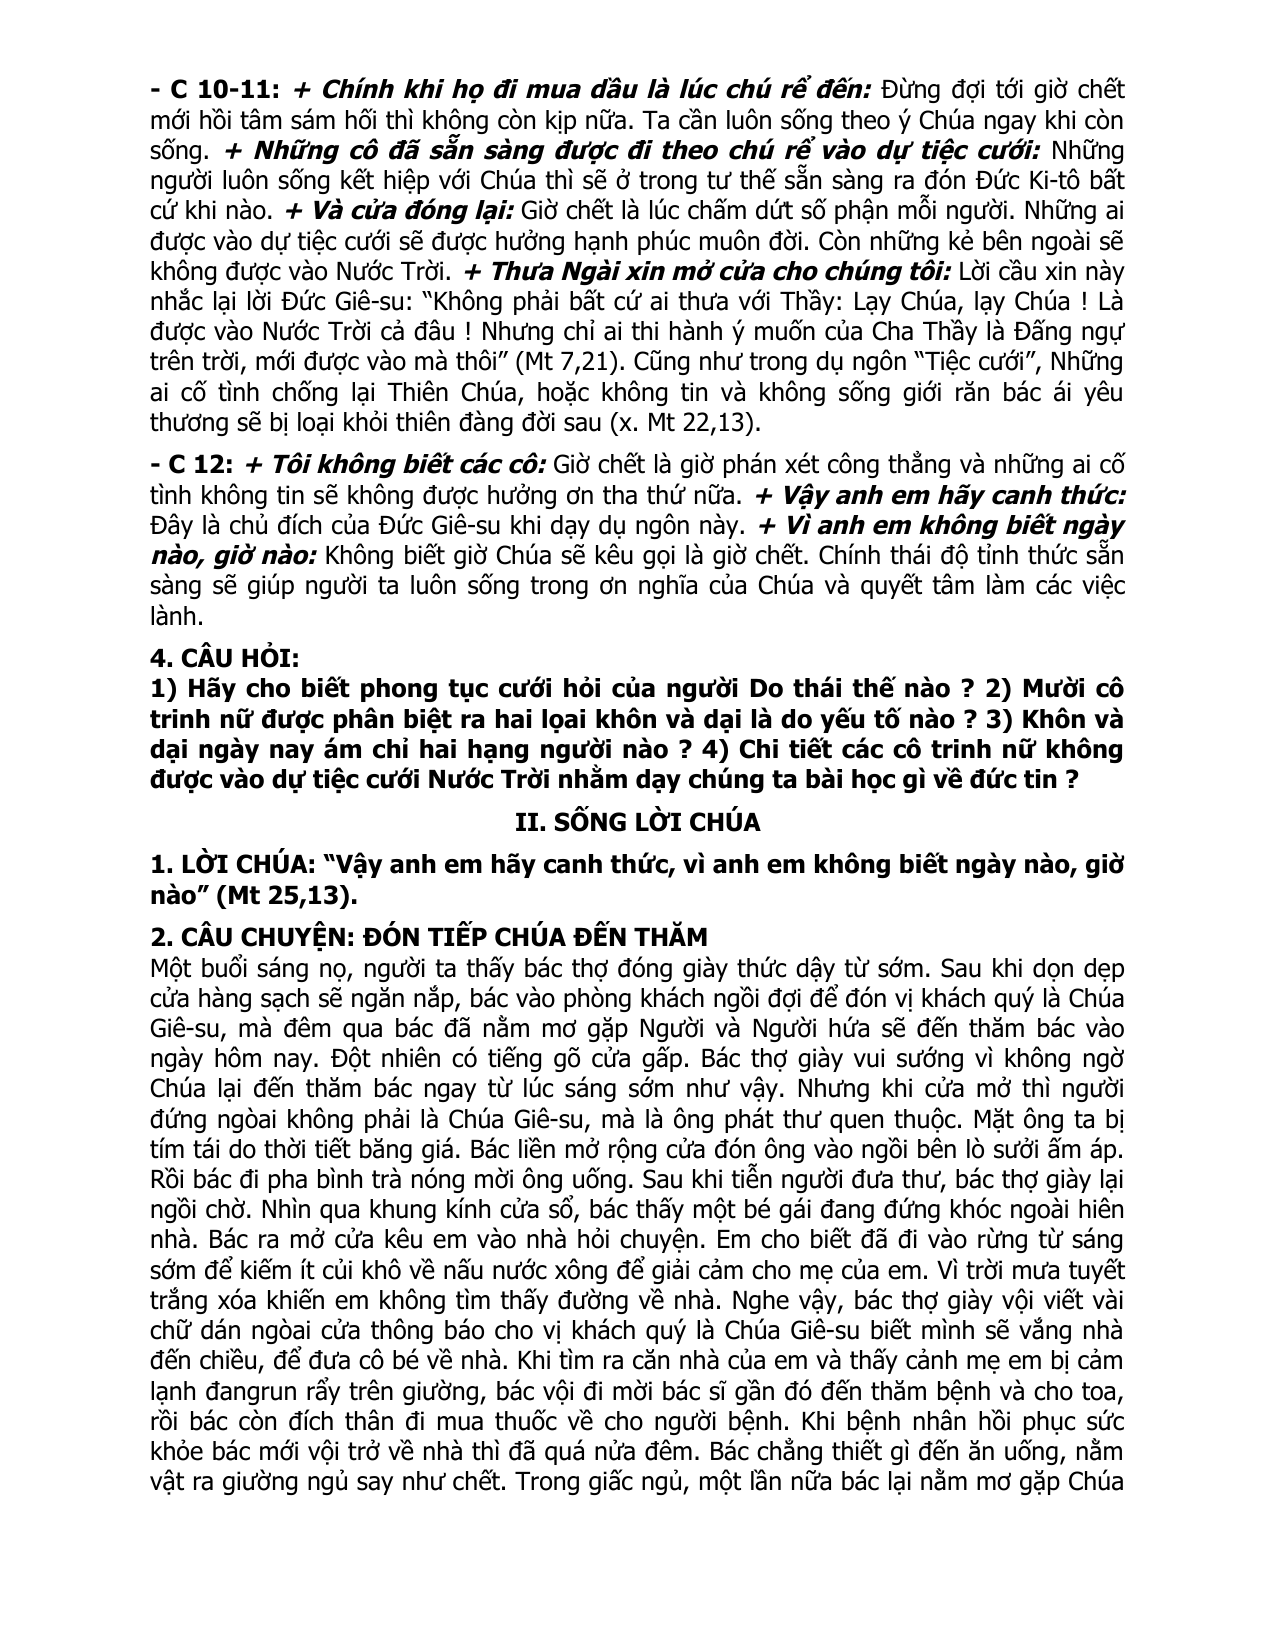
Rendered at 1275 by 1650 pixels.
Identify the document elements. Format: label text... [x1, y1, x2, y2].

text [150, 952, 1125, 1496]
text - C 12: + Tôi không biết các cô: Giờ chết là giờ phán xét công thẳng và những ai cố tình không tin sẽ không được hưởng ơn tha thứ nữa. + Vậy anh em hãy canh thức: Đây là chủ đích của Đức Giê-su khi dạy dụ ngôn này. + Vì anh em không biết ngày nào, giờ nào: Không biết giờ Chúa sẽ kêu gọi là giờ chết. Chính thái độ tỉnh thức sẵn sàng sẽ giúp người ta luôn sống trong ơn nghĩa của Chúa và quyết tâm làm các việc lành. [150, 449, 1125, 630]
text 1) Hãy cho biết phong tục cưới hỏi của người Do thái thế nào ? 2) Mười cô trinh nữ được phân biệt ra hai lọai khôn và dại là do yếu tố nào ? 3) Khôn và dại ngày nay ám chỉ hai hạng người nào ? 4) Chi tiết các cô trinh nữ không được vào dự tiệc cưới Nước Trời nhằm dạy chúng ta bài học gì về đức tin ? [150, 673, 1125, 794]
text 4. CÂU HỎI: [150, 643, 1125, 673]
text II. SỐNG LỜI CHÚA [150, 806, 1125, 836]
text 1. LỜI CHÚA: “Vậy anh em hãy canh thức, vì anh em không biết ngày nào, giờ nào” (Mt 25,13). [150, 849, 1125, 909]
text 2. CÂU CHUYỆN: ĐÓN TIẾP CHÚA ĐẾN THĂM [150, 922, 1125, 952]
text - C 10-11: + Chính khi họ đi mua dầu là lúc chú rể đến: Đừng đợi tới giờ chết mới hồi tâm sám hối thì không còn kịp nữa. Ta cần luôn sống theo ý Chúa ngay khi còn sống. + Những cô đã sẵn sàng được đi theo chú rể vào dự tiệc cưới: Những người luôn sống kết hiệp với Chúa thì sẽ ở trong tư thế sẵn sàng ra đón Đức Ki-tô bất cứ khi nào. + Và cửa đóng lại: Giờ chết là lúc chấm dứt số phận mỗi người. Những ai được vào dự tiệc cưới sẽ được hưởng hạnh phúc muôn đời. Còn những kẻ bên ngoài sẽ không được vào Nước Trời. + Thưa Ngài xin mở cửa cho chúng tôi: Lời cầu xin này nhắc lại lời Đức Giê-su: “Không phải bất cứ ai thưa với Thầy: Lạy Chúa, lạy Chúa ! Là được vào Nước Trời cả đâu ! Nhưng chỉ ai thi hành ý muốn của Cha Thầy là Đấng ngự trên trời, mới được vào mà thôi” (Mt 7,21). Cũng như trong dụ ngôn “Tiệc cưới”, Những ai cố tình chống lại Thiên Chúa, hoặc không tin và không sống giới răn bác ái yêu thương sẽ bị loại khỏi thiên đàng đời sau (x. Mt 22,13). [150, 74, 1125, 436]
